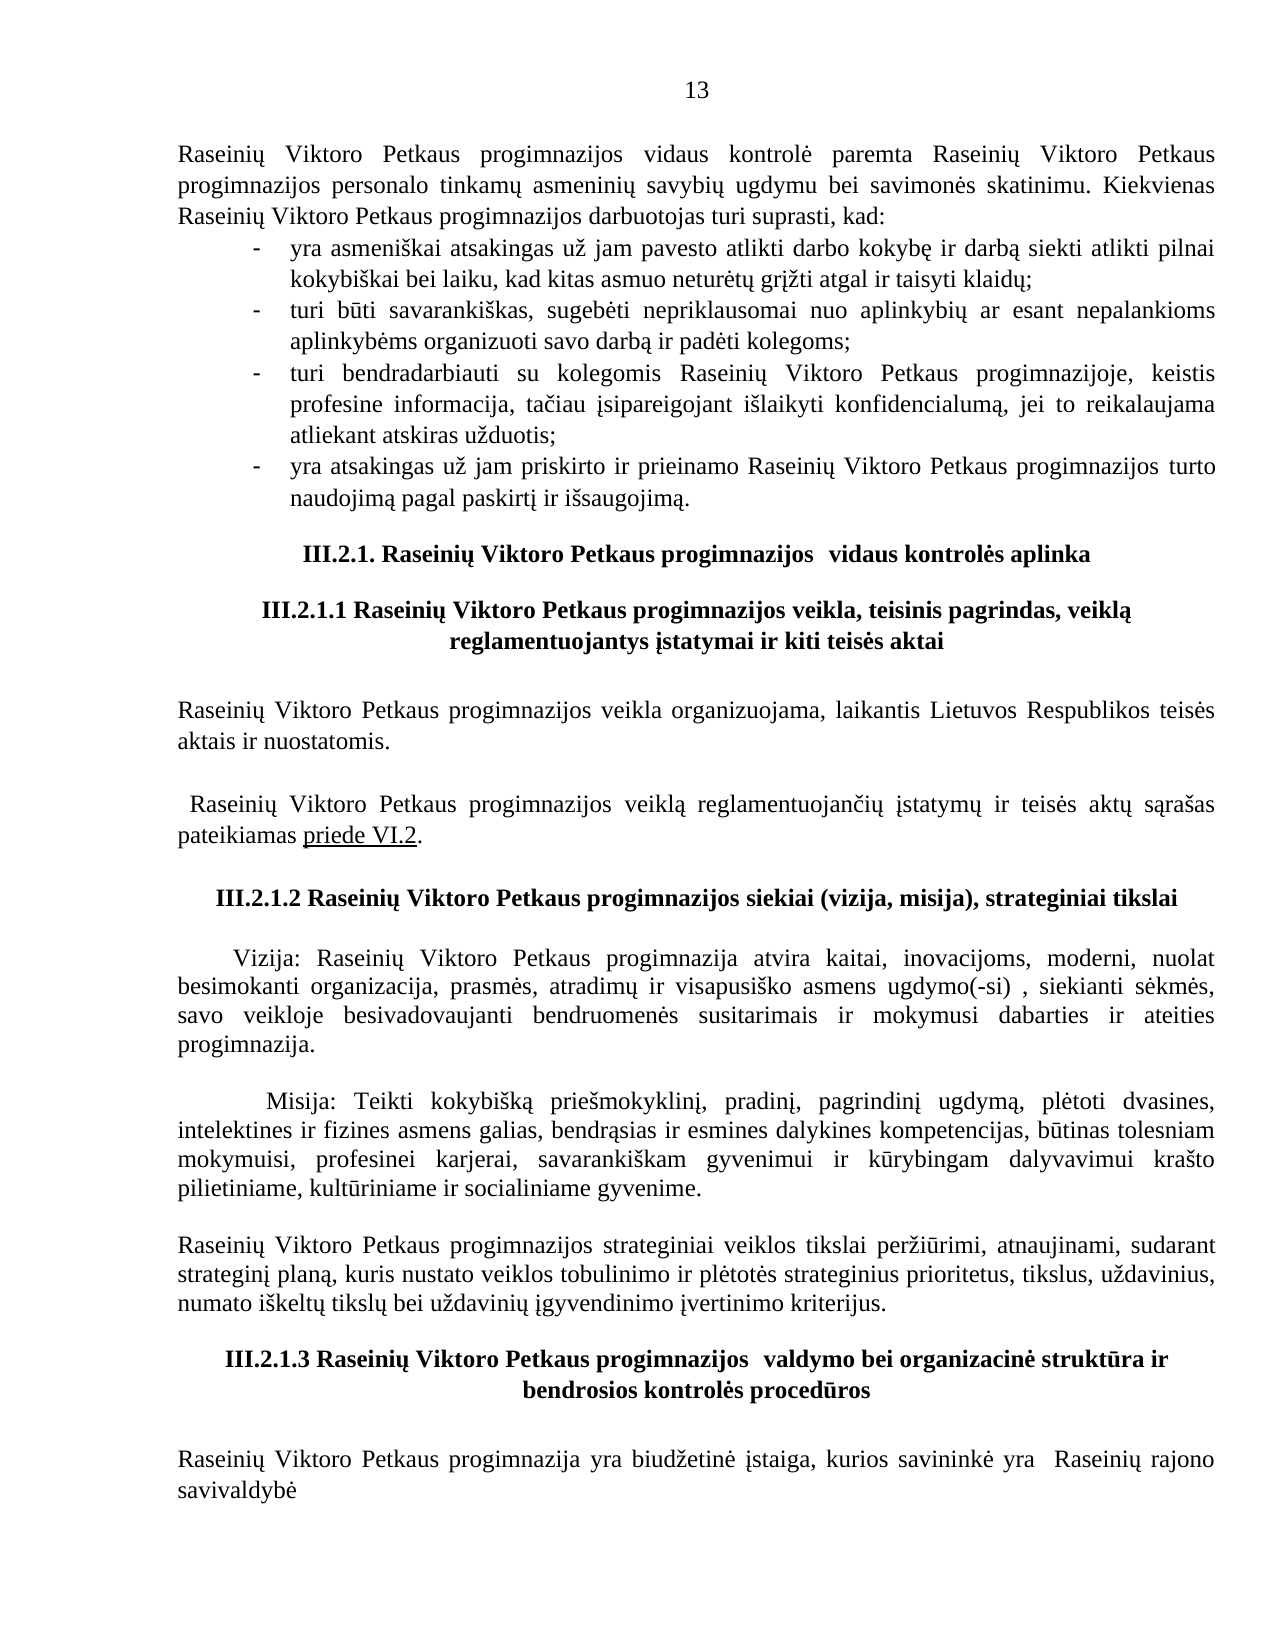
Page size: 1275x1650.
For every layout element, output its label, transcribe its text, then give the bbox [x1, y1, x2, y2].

text Vizija: Raseinių Viktoro Petkaus progimnazija atvira kaitai, inovacijoms, moderni, nuolat besimokanti organizacija, prasmės, atradimų ir visapusiško asmens ugdymo(-si) , siekianti sėkmės, savo veikloje besivadovaujanti bendruomenės susitarimais ir mokymusi dabarties ir ateities progimnazija. [177, 943, 1216, 1058]
text Raseinių Viktoro Petkaus progimnazijos veikla organizuojama, laikantis Lietuvos Respublikos teisės aktais ir nuostatomis. [177, 693, 1216, 755]
text Raseinių Viktoro Petkaus progimnazijos veiklą reglamentuojančių įstatymų ir teisės aktų sąrašas pateikiamas priede VI.2. [177, 786, 1216, 849]
text Raseinių Viktoro Petkaus progimnazijos strateginiai veiklos tikslai peržiūrimi, atnaujinami, sudarant strateginį planą, kuris nustato veiklos tobulinimo ir plėtotės strateginius prioritetus, tikslus, uždavinius, numato iškeltų tikslų bei uždavinių įgyvendinimo įvertinimo kriterijus. [177, 1230, 1216, 1316]
subtitle III.2.1.3 Raseinių Viktoro Petkaus progimnazijos valdymo bei organizacinė struktūra ir bendrosios kontrolės procedūros [177, 1341, 1216, 1404]
text Misija: Teikti kokybišką priešmokyklinį, pradinį, pagrindinį ugdymą, plėtoti dvasines, intelektines ir fizines asmens galias, bendrąsias ir esmines dalykines kompetencijas, būtinas tolesniam mokymuisi, profesinei karjerai, savarankiškam gyvenimui ir kūrybingam dalyvavimui krašto pilietiniame, kultūriniame ir socialiniame gyvenime. [177, 1086, 1216, 1201]
text Raseinių Viktoro Petkaus progimnazija yra biudžetinė įstaiga, kurios savininkė yra Raseinių rajono savivaldybė [177, 1441, 1216, 1504]
list yra asmeniškai atsakingas už jam pavesto atlikti darbo kokybę ir darbą siekti atlikti pilnai kokybiškai bei laiku, kad kitas asmuo neturėtų grįžti atgal ir taisyti klaidų; [252, 230, 1216, 293]
subtitle III.2.1.1 Raseinių Viktoro Petkaus progimnazijos veikla, teisinis pagrindas, veiklą reglamentuojantys įstatymai ir kiti teisės aktai [177, 593, 1216, 655]
text Raseinių Viktoro Petkaus progimnazijos vidaus kontrolė paremta Raseinių Viktoro Petkaus progimnazijos personalo tinkamų asmeninių savybių ugdymu bei savimonės skatinimu. Kiekvienas Raseinių Viktoro Petkaus progimnazijos darbuotojas turi suprasti, kad: [177, 136, 1216, 230]
subtitle III.2.1.2 Raseinių Viktoro Petkaus progimnazijos siekiai (vizija, misija), strateginiai tikslai [177, 880, 1216, 911]
list turi bendradarbiauti su kolegomis Raseinių Viktoro Petkaus progimnazijoje, keistis profesine informacija, tačiau įsipareigojant išlaikyti konfidencialumą, jei to reikalaujama atliekant atskiras užduotis; [252, 355, 1216, 449]
list yra atsakingas už jam priskirto ir prieinamo Raseinių Viktoro Petkaus progimnazijos turto naudojimą pagal paskirtį ir išsaugojimą. [252, 449, 1216, 511]
list turi būti savarankiškas, sugebėti nepriklausomai nuo aplinkybių ar esant nepalankioms aplinkybėms organizuoti savo darbą ir padėti kolegoms; [252, 293, 1216, 355]
subtitle III.2.1. Raseinių Viktoro Petkaus progimnazijos vidaus kontrolės aplinka [177, 536, 1216, 568]
